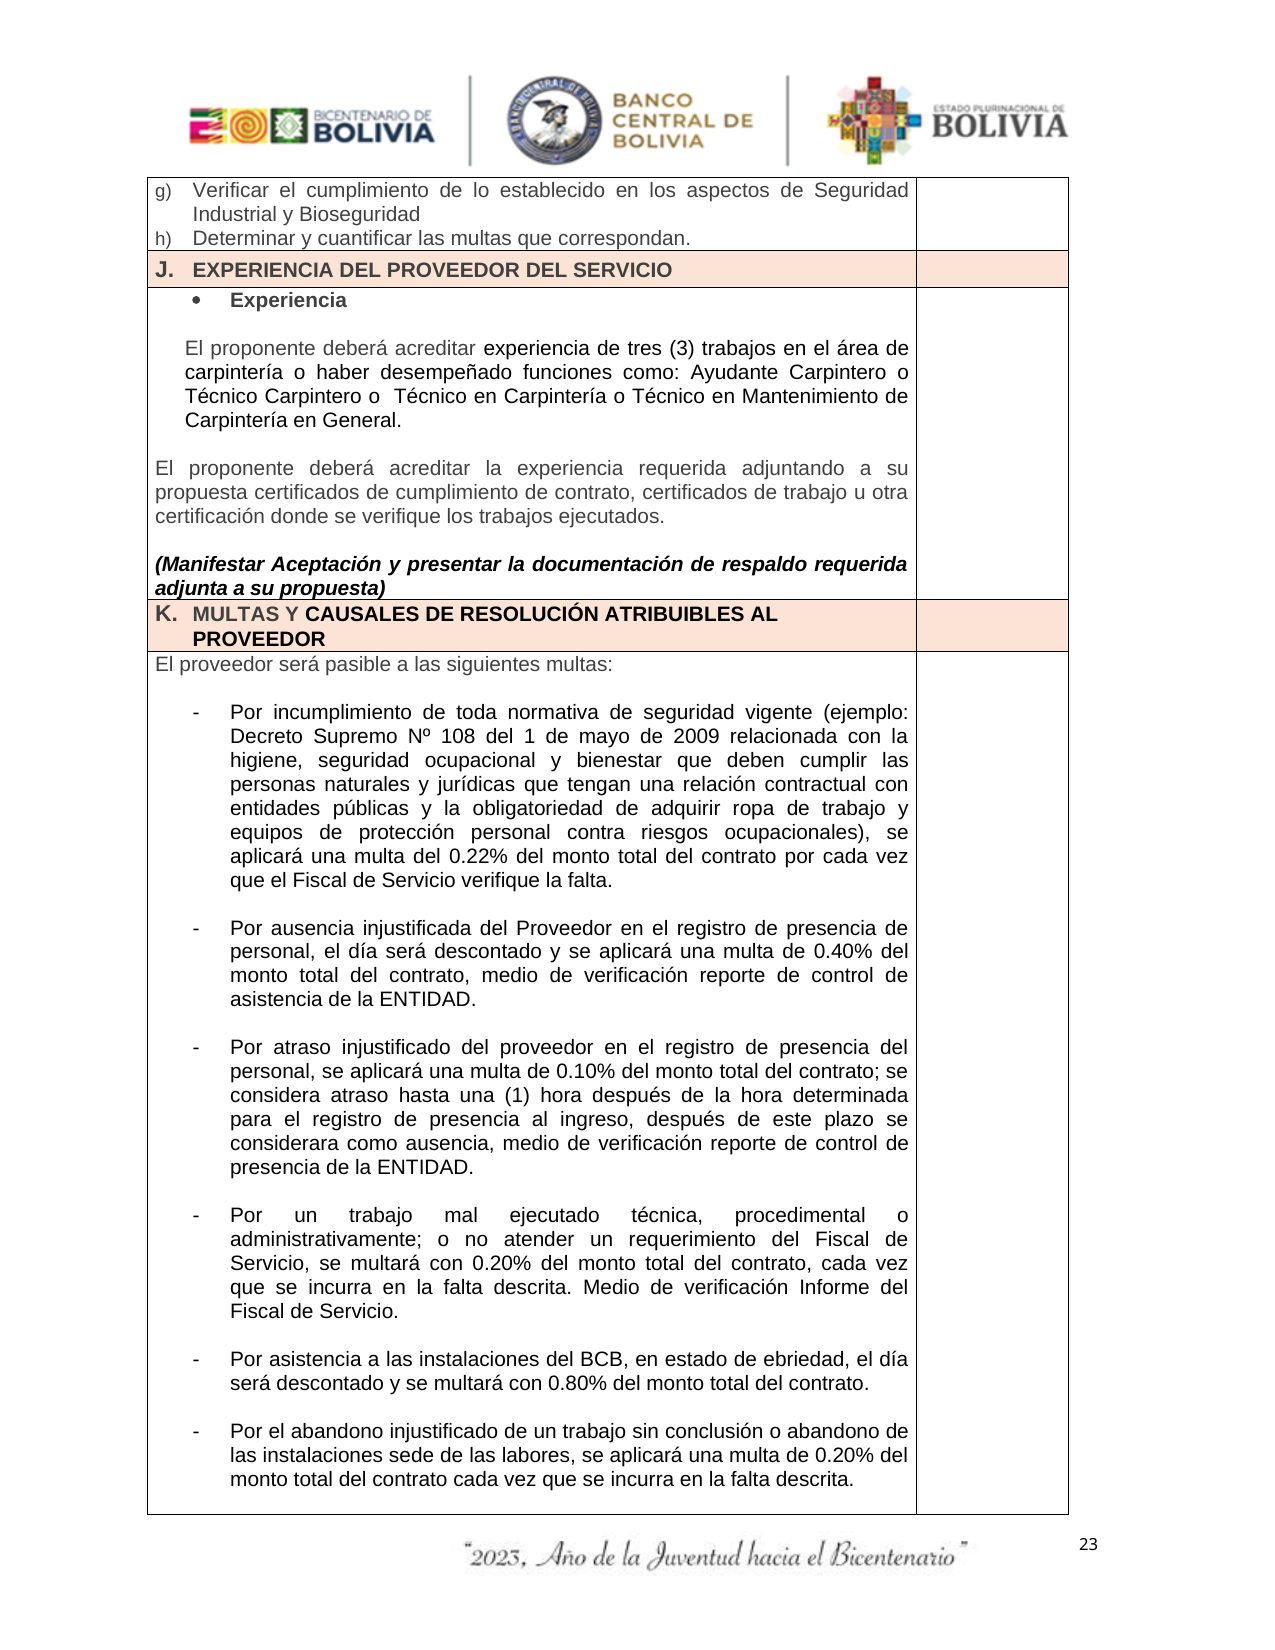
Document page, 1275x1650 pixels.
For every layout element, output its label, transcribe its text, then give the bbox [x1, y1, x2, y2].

table_cell [917, 178, 1068, 250]
table_cell [917, 600, 1068, 651]
table_cell [917, 251, 1068, 287]
picture [171, 25, 1092, 169]
table_cell [917, 652, 1068, 1514]
table_cell EXPERIENCIA DEL PROVEEDOR DEL SERVICIO [148, 251, 916, 287]
table_cell [917, 288, 1068, 599]
table_cell Experiencia El proponente deberá acreditar experiencia de tres (3) trabajos en el área de carpintería o haber desempeñado funciones como: Ayudante Carpintero o Técnico Carpintero o Técnico en Carpintería o Técnico en Mantenimiento de Carpintería en General. El proponente deberá acreditar la experiencia requerida adjuntando a su propuesta certificados de cumplimiento de contrato, certificados de trabajo u otra certificación donde se verifique los trabajos ejecutados. (Manifestar Aceptación y presentar la documentación de respaldo requerida adjunta a su propuesta) [148, 288, 916, 599]
table_cell MULTAS Y CAUSALES DE RESOLUCIÓN ATRIBUIBLES AL PROVEEDOR [148, 600, 916, 651]
picture [447, 1531, 982, 1590]
